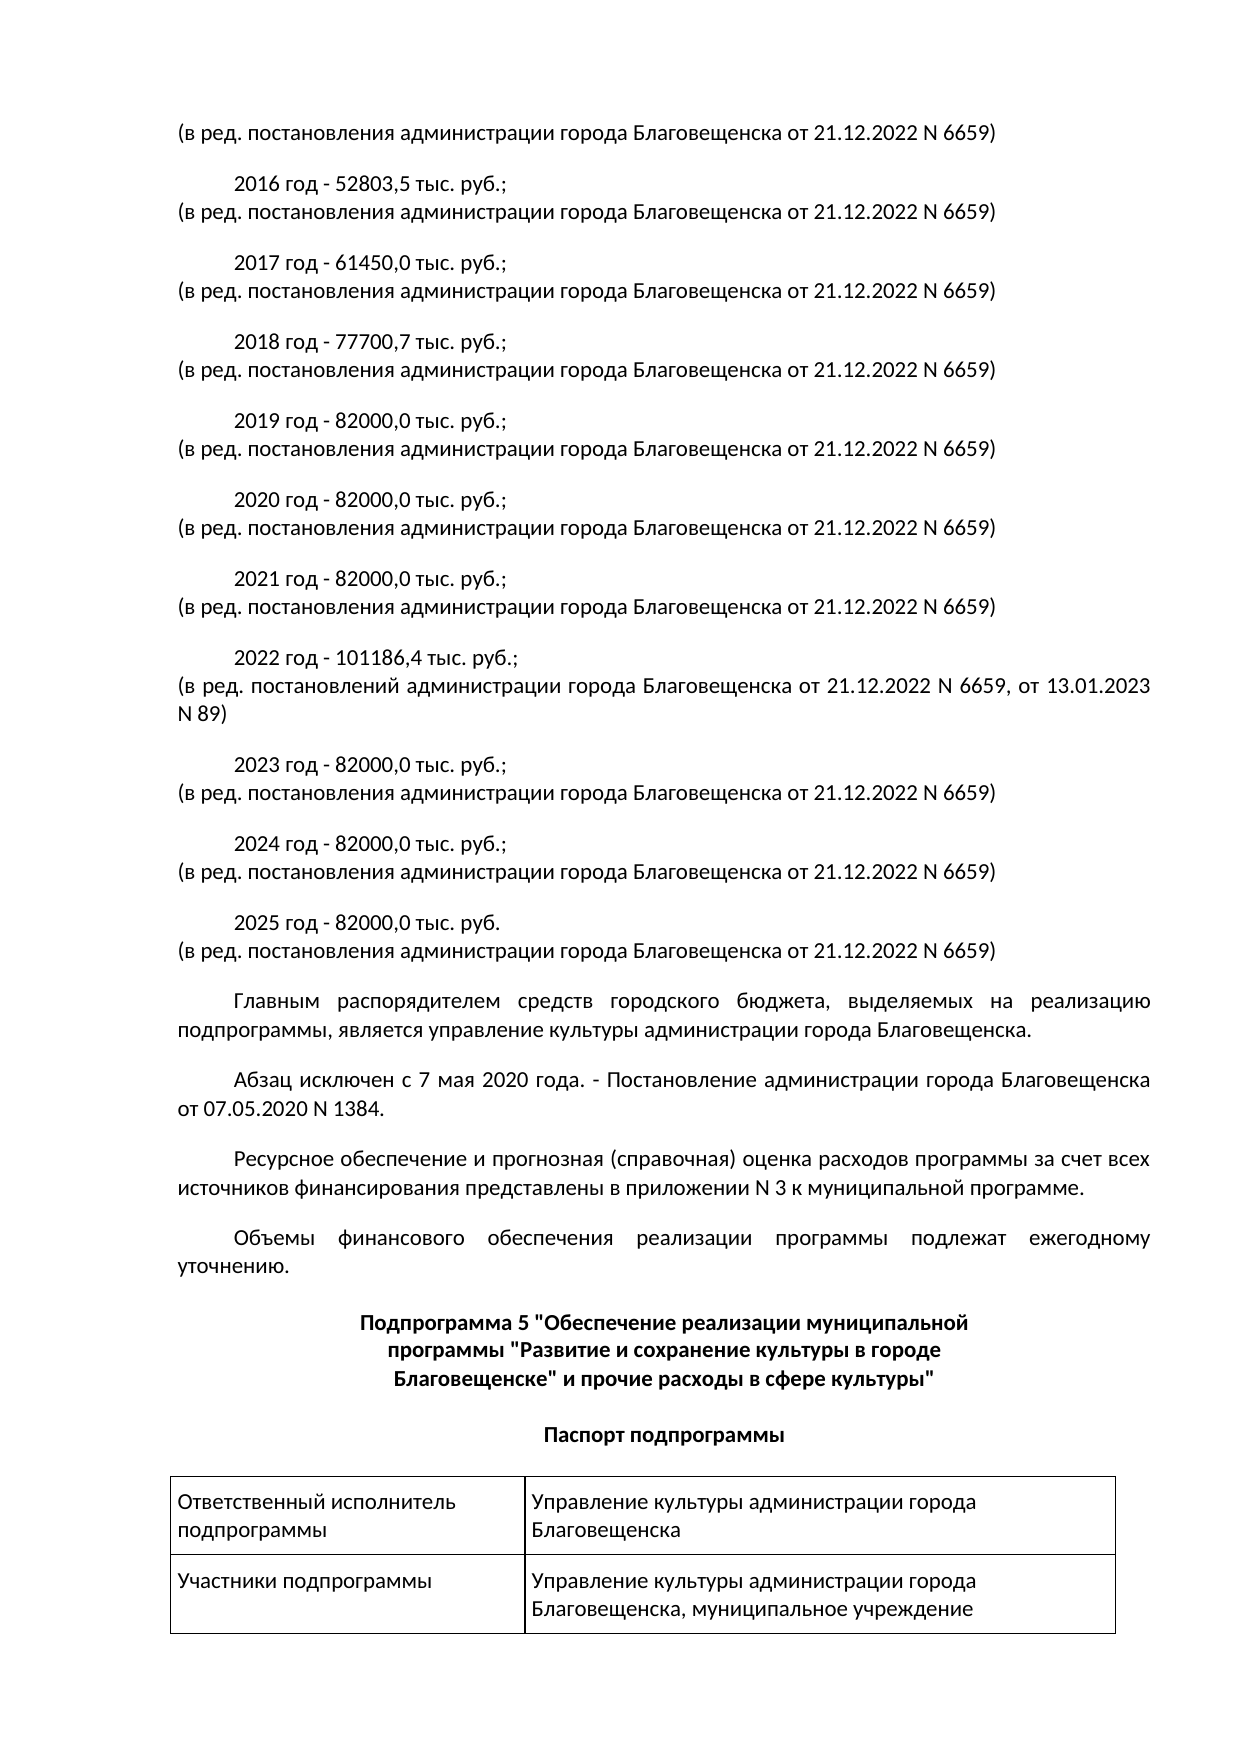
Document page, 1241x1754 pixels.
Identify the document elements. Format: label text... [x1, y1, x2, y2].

text (в ред. постановления администрации города Благовещенска от 21.12.2022 N 6659) [177, 355, 1152, 383]
title Паспорт подпрограммы [177, 1420, 1152, 1448]
text 2019 год - 82000,0 тыс. руб.; [177, 406, 1152, 434]
table_header Управление культуры администрации города Благовещенска [526, 1477, 1115, 1554]
text (в ред. постановления администрации города Благовещенска от 21.12.2022 N 6659) [177, 118, 1152, 146]
title Благовещенске" и прочие расходы в сфере культуры" [177, 1364, 1152, 1392]
text (в ред. постановления администрации города Благовещенска от 21.12.2022 N 6659) [177, 276, 1152, 304]
text (в ред. постановления администрации города Благовещенска от 21.12.2022 N 6659) [177, 197, 1152, 225]
text (в ред. постановления администрации города Благовещенска от 21.12.2022 N 6659) [177, 434, 1152, 462]
text 2018 год - 77700,7 тыс. руб.; [177, 327, 1152, 355]
text 2022 год - 101186,4 тыс. руб.; [177, 643, 1152, 671]
text (в ред. постановления администрации города Благовещенска от 21.12.2022 N 6659) [177, 936, 1152, 964]
text 2017 год - 61450,0 тыс. руб.; [177, 248, 1152, 276]
text Абзац исключен с 7 мая 2020 года. - Постановление администрации города Благовещенска от 07.05.2020 N 1384. [177, 1066, 1152, 1122]
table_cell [171, 1555, 524, 1632]
text (в ред. постановления администрации города Благовещенска от 21.12.2022 N 6659) [177, 592, 1152, 620]
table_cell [526, 1555, 1115, 1632]
text Ресурсное обеспечение и прогнозная (справочная) оценка расходов программы за счет всех источников финансирования представлены в приложении N 3 к муниципальной программе. [177, 1144, 1152, 1201]
text 2025 год - 82000,0 тыс. руб. [177, 908, 1152, 936]
text 2023 год - 82000,0 тыс. руб.; [177, 750, 1152, 778]
text (в ред. постановления администрации города Благовещенска от 21.12.2022 N 6659) [177, 778, 1152, 806]
table_header Ответственный исполнитель подпрограммы [171, 1477, 524, 1554]
title программы "Развитие и сохранение культуры в городе [177, 1336, 1152, 1364]
text 2020 год - 82000,0 тыс. руб.; [177, 485, 1152, 513]
text 2021 год - 82000,0 тыс. руб.; [177, 564, 1152, 592]
text (в ред. постановлений администрации города Благовещенска от 21.12.2022 N 6659, от 13.01.2023 N 89) [177, 671, 1152, 727]
text (в ред. постановления администрации города Благовещенска от 21.12.2022 N 6659) [177, 857, 1152, 885]
text 2016 год - 52803,5 тыс. руб.; [177, 169, 1152, 197]
text Главным распорядителем средств городского бюджета, выделяемых на реализацию подпрограммы, является управление культуры администрации города Благовещенска. [177, 987, 1152, 1043]
title Подпрограмма 5 "Обеспечение реализации муниципальной [177, 1308, 1152, 1336]
text 2024 год - 82000,0 тыс. руб.; [177, 829, 1152, 857]
text Объемы финансового обеспечения реализации программы подлежат ежегодному уточнению. [177, 1223, 1152, 1279]
text (в ред. постановления администрации города Благовещенска от 21.12.2022 N 6659) [177, 513, 1152, 541]
